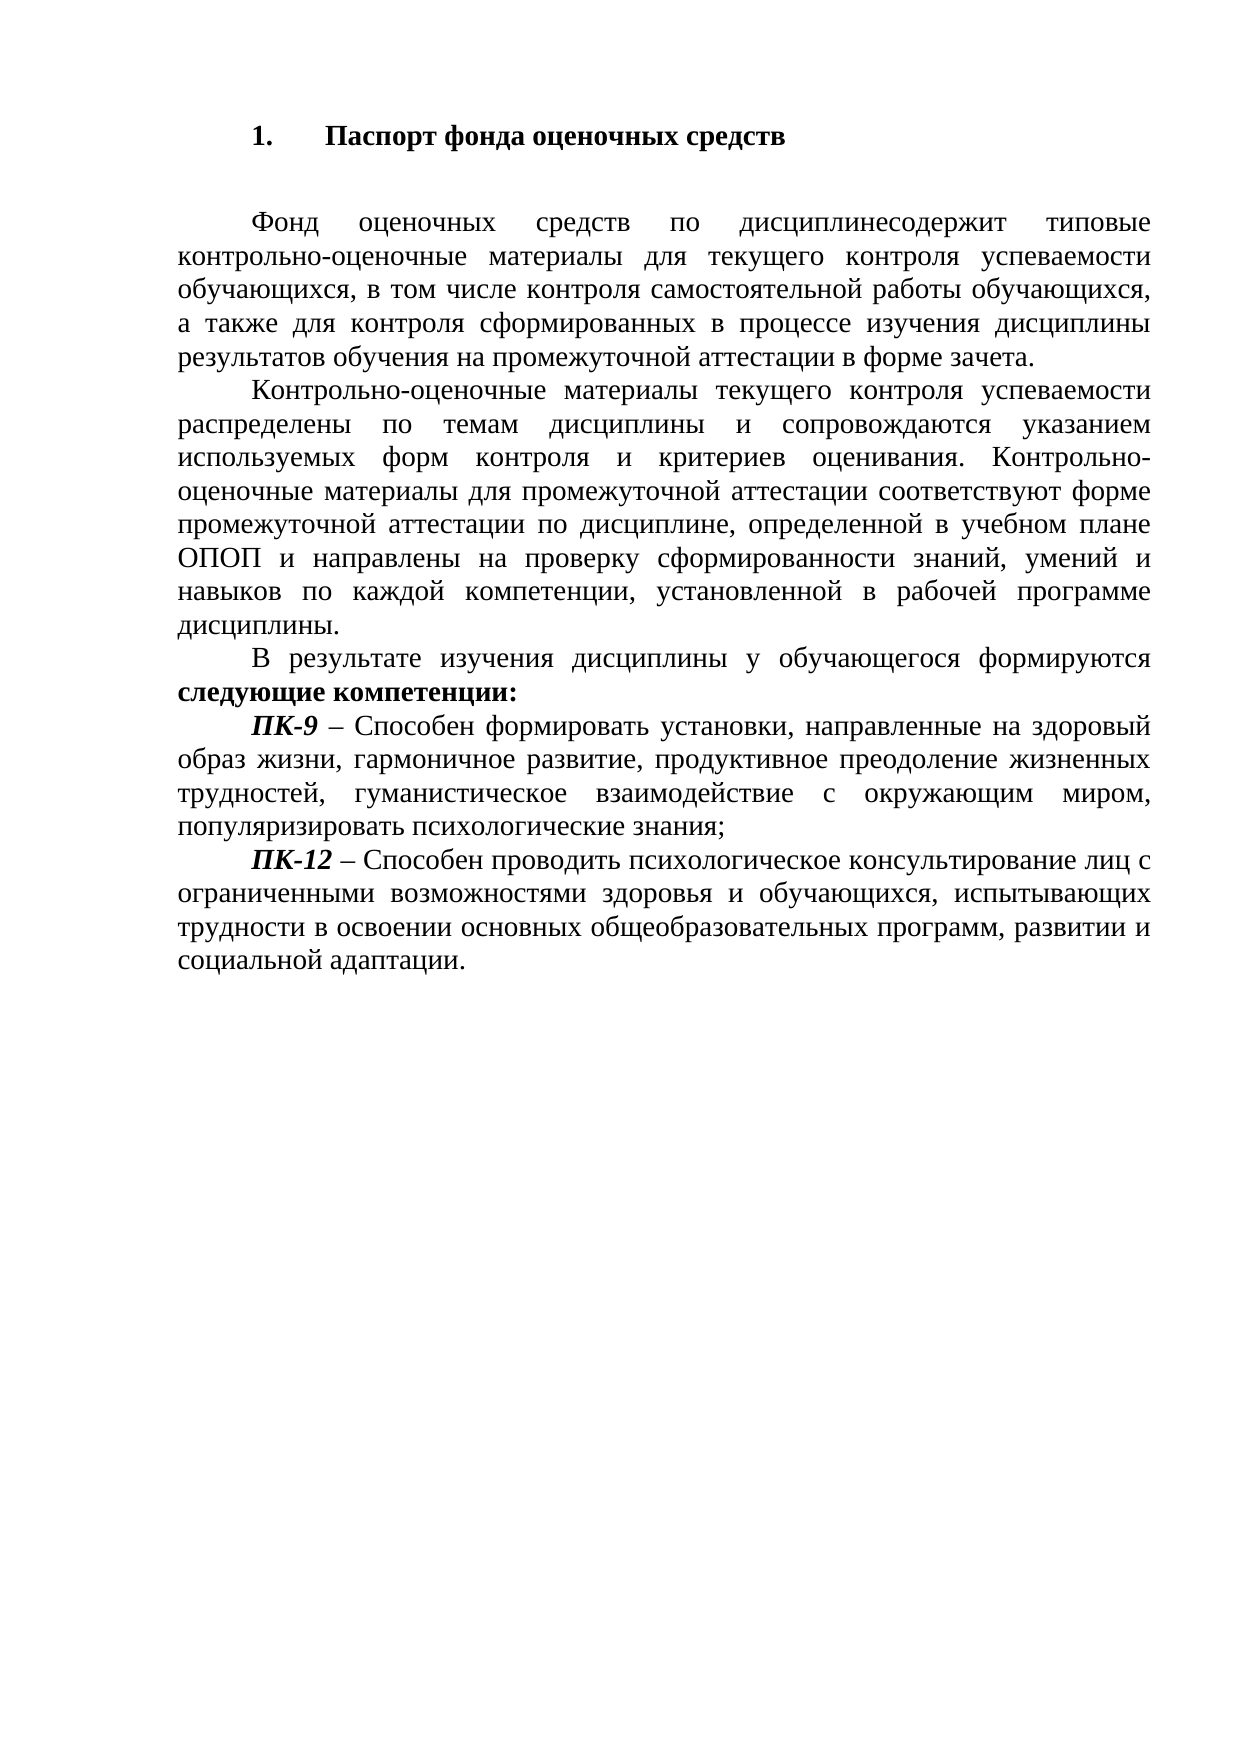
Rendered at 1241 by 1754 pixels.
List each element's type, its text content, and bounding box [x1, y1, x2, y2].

list В результате изучения дисциплины у обучающегося формируются следующие компетенции: [177, 641, 1152, 708]
list Контрольно-оценочные материалы текущего контроля успеваемости распределены по темам дисциплины и сопровождаются указанием используемых форм контроля и критериев оценивания. Контрольно-оценочные материалы для промежуточной аттестации соответствуют форме промежуточной аттестации по дисциплине, определенной в учебном плане ОПОП и направлены на проверку сформированности знаний, умений и навыков по каждой компетенции, установленной в рабочей программе дисциплины. [177, 372, 1152, 641]
list Фонд оценочных средств по дисциплинесодержит типовые контрольно-оценочные материалы для текущего контроля успеваемости обучающихся, в том числе контроля самостоятельной работы обучающихся, а также для контроля сформированных в процессе изучения дисциплины результатов обучения на промежуточной аттестации в форме зачета. [177, 204, 1152, 372]
list Паспорт фонда оценочных средств [177, 118, 1152, 152]
list ПК-12 – Способен проводить психологическое консультирование лиц с ограниченными возможностями здоровья и обучающихся, испытывающих трудности в освоении основных общеобразовательных программ, развитии и социальной адаптации. [177, 842, 1152, 976]
list ПК-9 – Способен формировать установки, направленные на здоровый образ жизни, гармоничное развитие, продуктивное преодоление жизненных трудностей, гуманистическое взаимодействие с окружающим миром, популяризировать психологические знания; [177, 708, 1152, 842]
